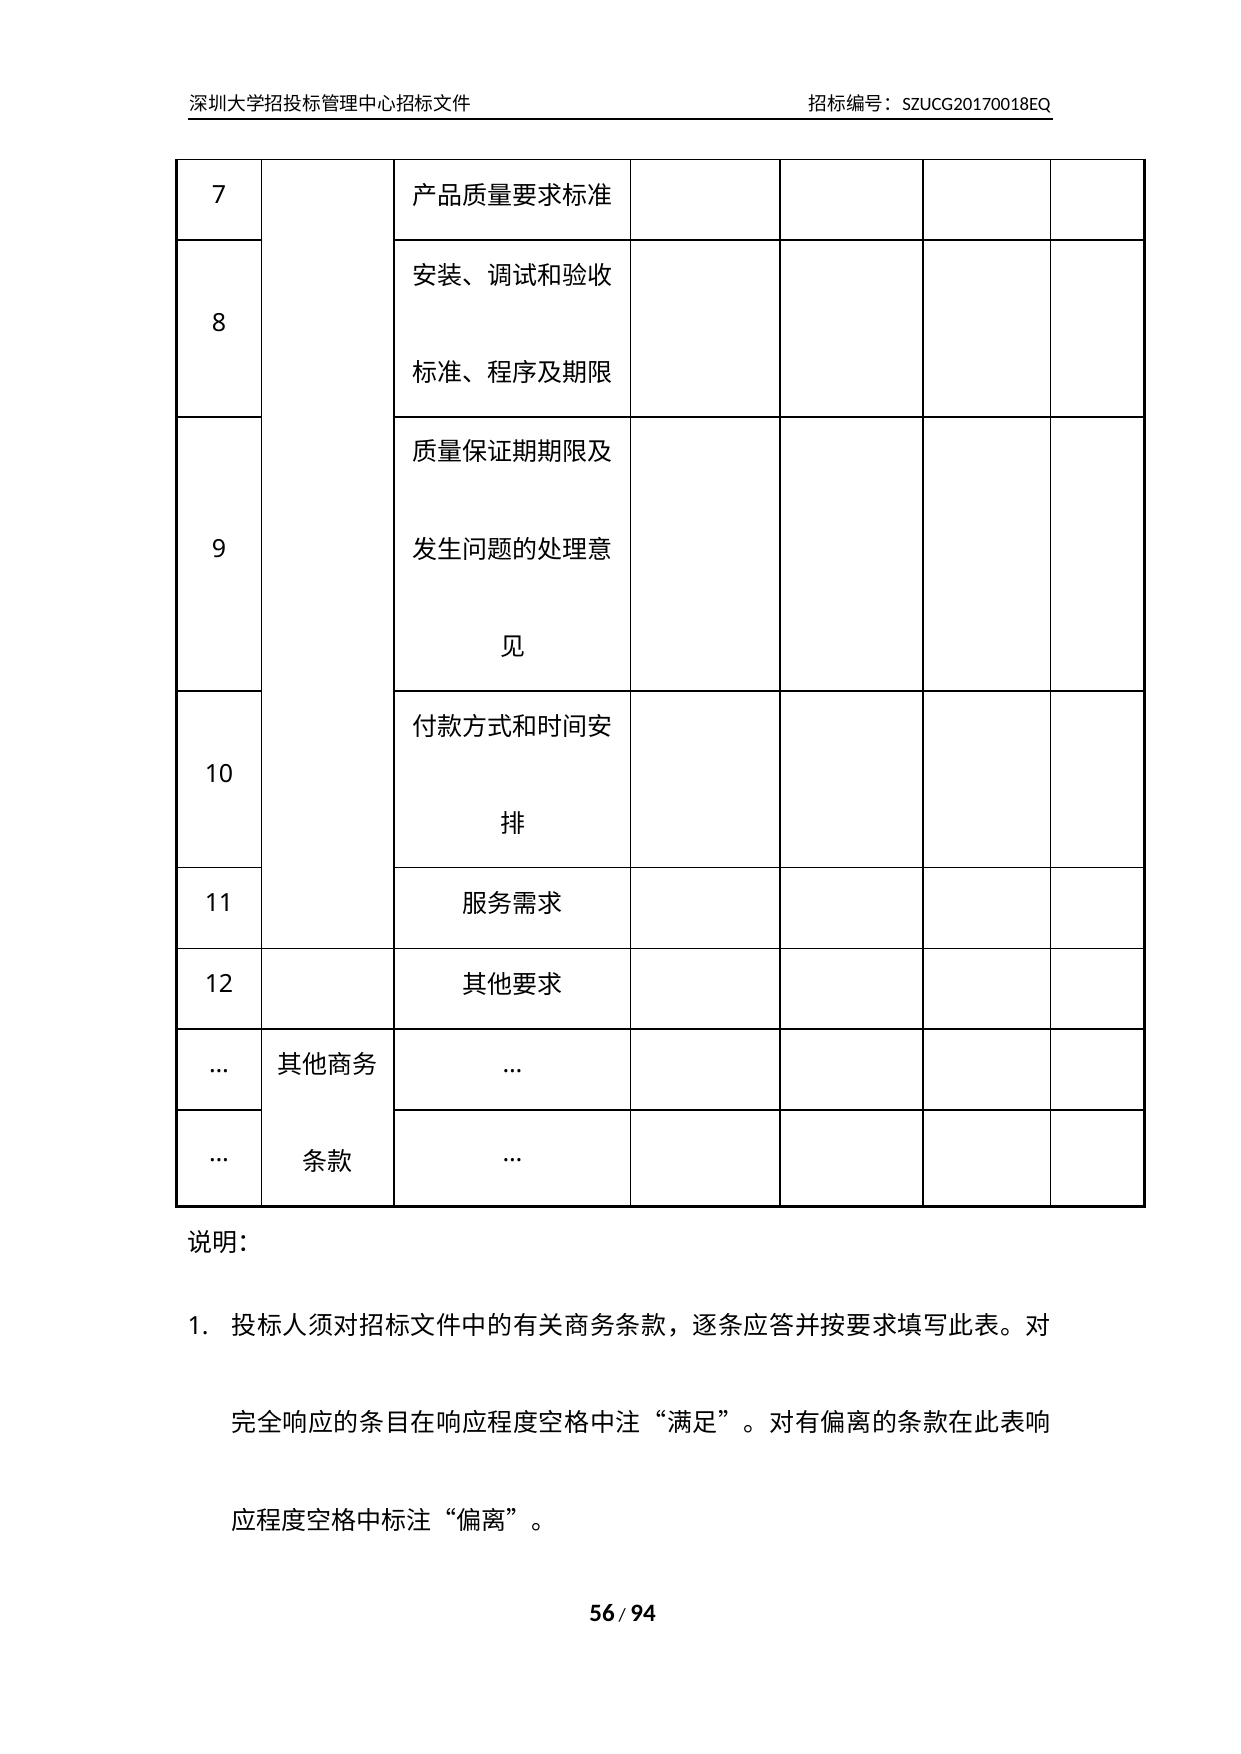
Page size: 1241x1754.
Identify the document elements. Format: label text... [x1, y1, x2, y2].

table_cell … [395, 1030, 630, 1109]
table_cell [631, 1111, 779, 1205]
table_cell [631, 868, 779, 947]
table_cell [924, 868, 1050, 947]
table_cell [924, 1111, 1050, 1205]
table_cell … [395, 1111, 630, 1205]
table_cell 10 [178, 692, 261, 867]
table_cell [631, 692, 779, 867]
list 投标人须对招标文件中的有关商务条款，逐条应答并按要求填写此表。对完全响应的条目在响应程度空格中注“满足”。对有偏离的条款在此表响应程度空格中标注“偏离”。 [187, 1291, 1053, 1551]
table_cell 11 [178, 868, 261, 947]
table_cell [924, 160, 1050, 239]
table_cell [924, 418, 1050, 690]
table_cell 9 [178, 418, 261, 690]
table_cell 12 [178, 949, 261, 1028]
table_cell 服务需求 [395, 868, 630, 947]
table_cell [1051, 868, 1143, 947]
table_cell [781, 241, 922, 416]
table_cell [1051, 418, 1143, 690]
table_cell [1051, 949, 1143, 1028]
table_cell [1051, 692, 1143, 867]
table_cell [1051, 241, 1143, 416]
table_cell 其他要求 [395, 949, 630, 1028]
table_cell [262, 949, 393, 1028]
table_cell [781, 160, 922, 239]
table_cell … [178, 1030, 261, 1109]
table_cell [781, 1111, 922, 1205]
table_cell [781, 418, 922, 690]
table_cell [781, 949, 922, 1028]
table_cell 付款方式和时间安排 [395, 692, 630, 867]
table_cell [781, 1030, 922, 1109]
table_cell 7 [178, 160, 261, 239]
table_cell [631, 241, 779, 416]
table_cell [924, 949, 1050, 1028]
table_cell 8 [178, 241, 261, 416]
table_cell [924, 241, 1050, 416]
table_cell [924, 1030, 1050, 1109]
table_cell [924, 692, 1050, 867]
table_cell [1051, 160, 1143, 239]
table_cell [1051, 1111, 1143, 1205]
table_cell … [178, 1111, 261, 1205]
table_cell [1051, 1030, 1143, 1109]
table_cell 安装、调试和验收标准、程序及期限 [395, 241, 630, 416]
table_cell [781, 868, 922, 947]
text 说明： [187, 1208, 1053, 1273]
table_cell 其他商务条款 [262, 1030, 393, 1205]
table_cell 质量保证期期限及发生问题的处理意见 [395, 418, 630, 690]
table_cell [631, 1030, 779, 1109]
table_cell [631, 949, 779, 1028]
table_cell [781, 692, 922, 867]
table_cell [631, 418, 779, 690]
table_cell 产品质量要求标准 [395, 160, 630, 239]
table_cell [631, 160, 779, 239]
